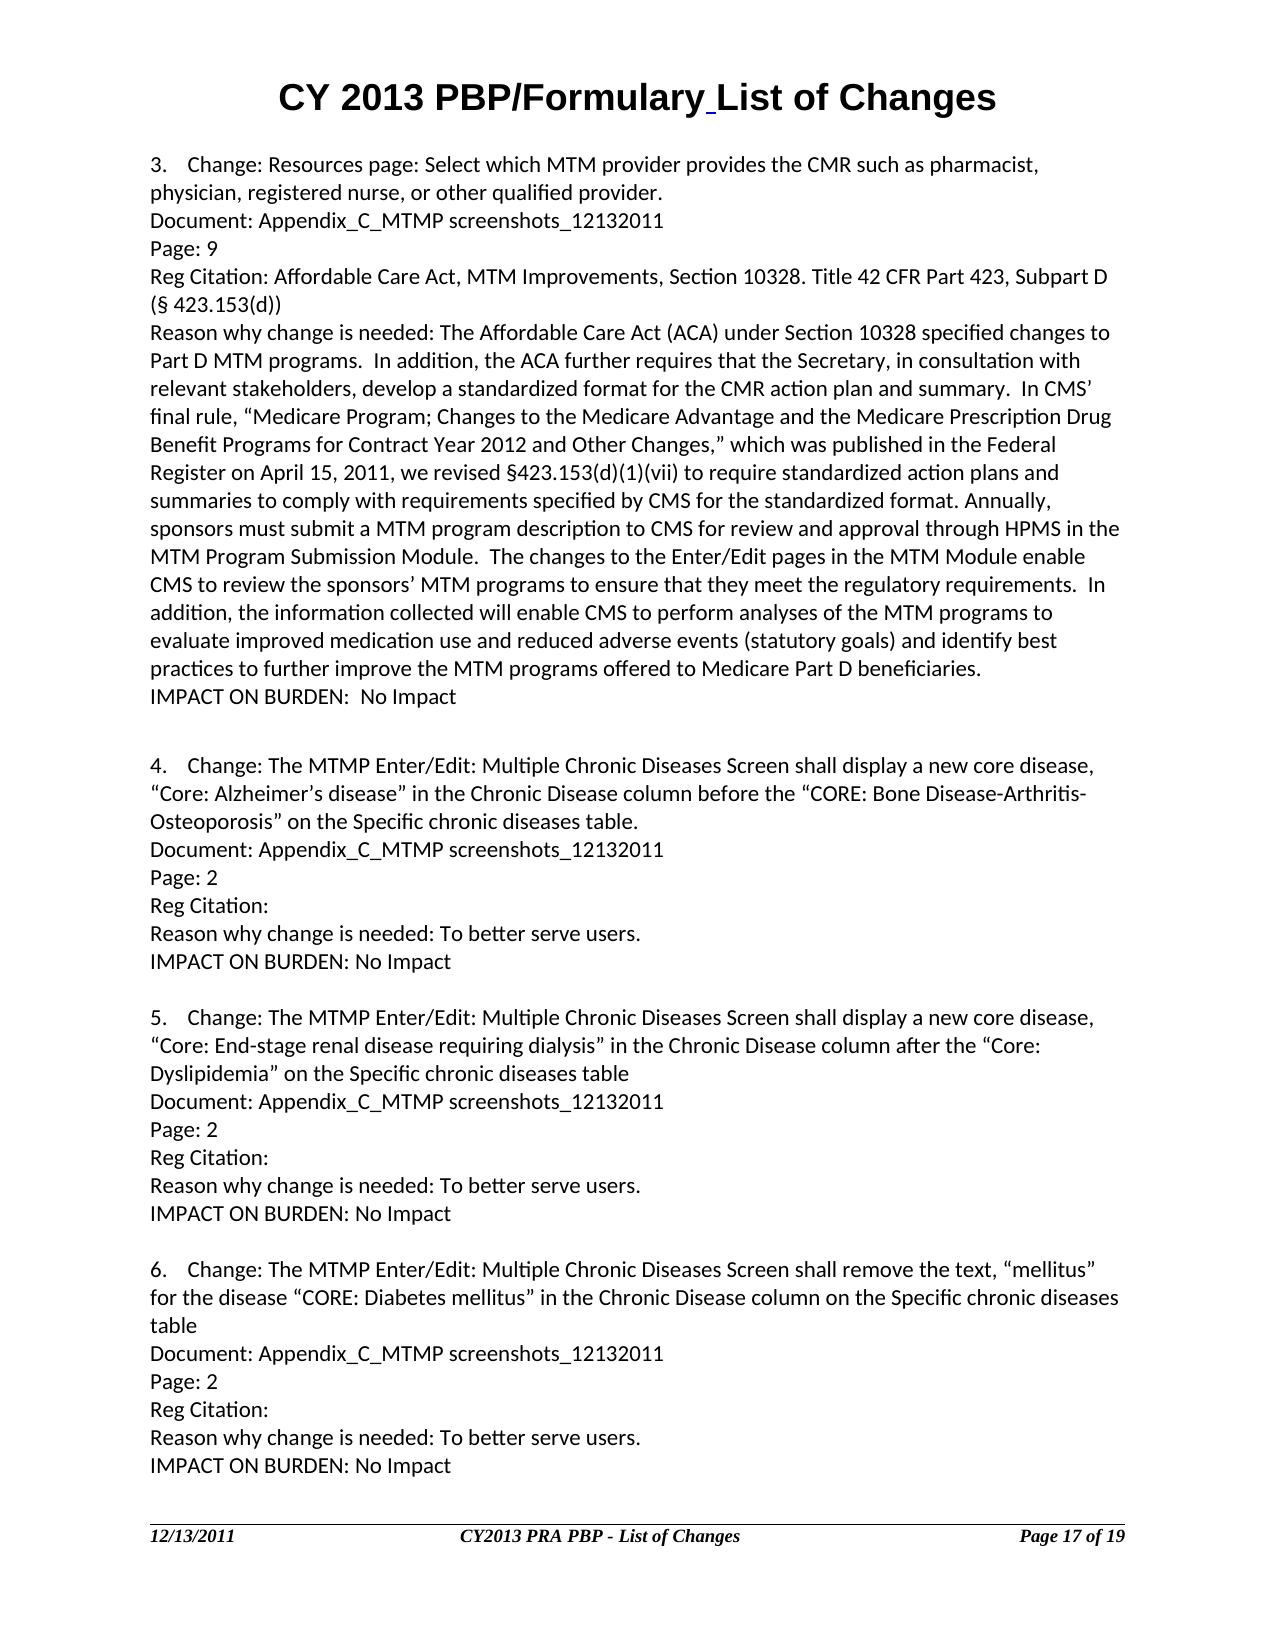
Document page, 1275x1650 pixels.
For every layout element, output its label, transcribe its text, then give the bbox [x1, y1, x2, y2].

list Reason why change is needed: To better serve users. [150, 1423, 1125, 1451]
list Page: 2 [150, 863, 1125, 891]
list Change: Resources page: Select which MTM provider provides the CMR such as pharmacist, physician, registered nurse, or other qualified provider. [150, 150, 1125, 206]
list Change: The MTMP Enter/Edit: Multiple Chronic Diseases Screen shall display a new core disease, “Core: End-stage renal disease requiring dialysis” in the Chronic Disease column after the “Core: Dyslipidemia” on the Specific chronic diseases table [150, 1003, 1125, 1087]
list Reason why change is needed: To better serve users. [150, 919, 1125, 947]
list IMPACT ON BURDEN: No Impact [150, 1451, 1125, 1479]
list Reg Citation: Affordable Care Act, MTM Improvements, Section 10328. Title 42 CFR Part 423, Subpart D (§ 423.153(d)) [150, 262, 1125, 318]
list Reg Citation: [150, 1143, 1125, 1171]
list IMPACT ON BURDEN: No Impact [150, 947, 1125, 975]
text IMPACT ON BURDEN: No Impact [150, 682, 1125, 710]
list Reg Citation: [150, 1395, 1125, 1423]
list Change: The MTMP Enter/Edit: Multiple Chronic Diseases Screen shall display a new core disease, “Core: Alzheimer’s disease” in the Chronic Disease column before the “CORE: Bone Disease-Arthritis-Osteoporosis” on the Specific chronic diseases table. [150, 751, 1125, 835]
list Page: 2 [150, 1115, 1125, 1143]
list Page: 9 [150, 234, 1125, 262]
list Page: 2 [150, 1367, 1125, 1395]
list Change: The MTMP Enter/Edit: Multiple Chronic Diseases Screen shall remove the text, “mellitus” for the disease “CORE: Diabetes mellitus” in the Chronic Disease column on the Specific chronic diseases table [150, 1255, 1125, 1339]
list Reason why change is needed: To better serve users. [150, 1171, 1125, 1199]
text Document: Appendix_C_MTMP screenshots_12132011 [150, 835, 1125, 863]
list IMPACT ON BURDEN: No Impact [150, 1199, 1125, 1227]
text Document: Appendix_C_MTMP screenshots_12132011 [150, 206, 1125, 234]
text Document: Appendix_C_MTMP screenshots_12132011 [150, 1339, 1125, 1367]
list Reg Citation: [150, 891, 1125, 919]
text Document: Appendix_C_MTMP screenshots_12132011 [150, 1087, 1125, 1115]
